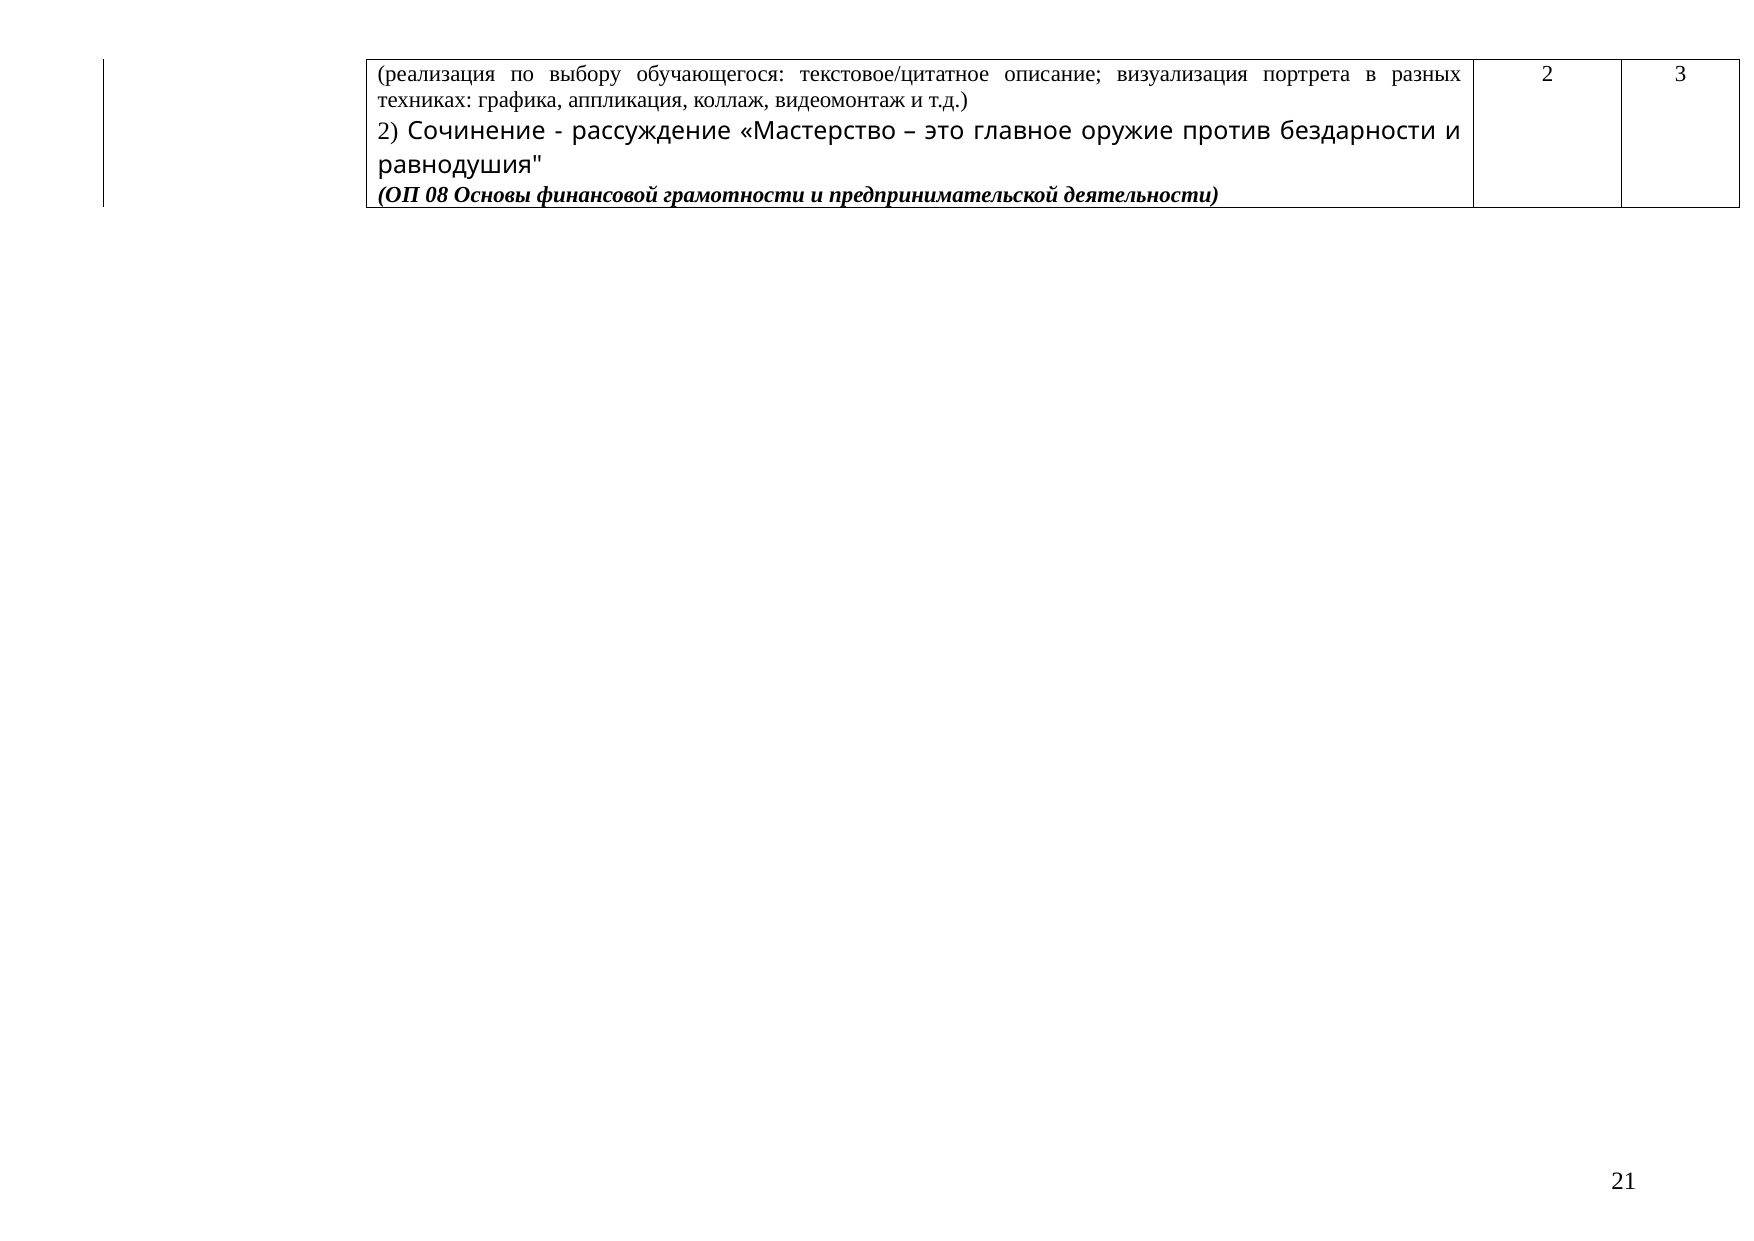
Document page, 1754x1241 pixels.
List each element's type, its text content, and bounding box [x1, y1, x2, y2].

table_cell 2 [1474, 60, 1621, 207]
table_cell 3 [1622, 60, 1739, 207]
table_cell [367, 60, 1473, 207]
